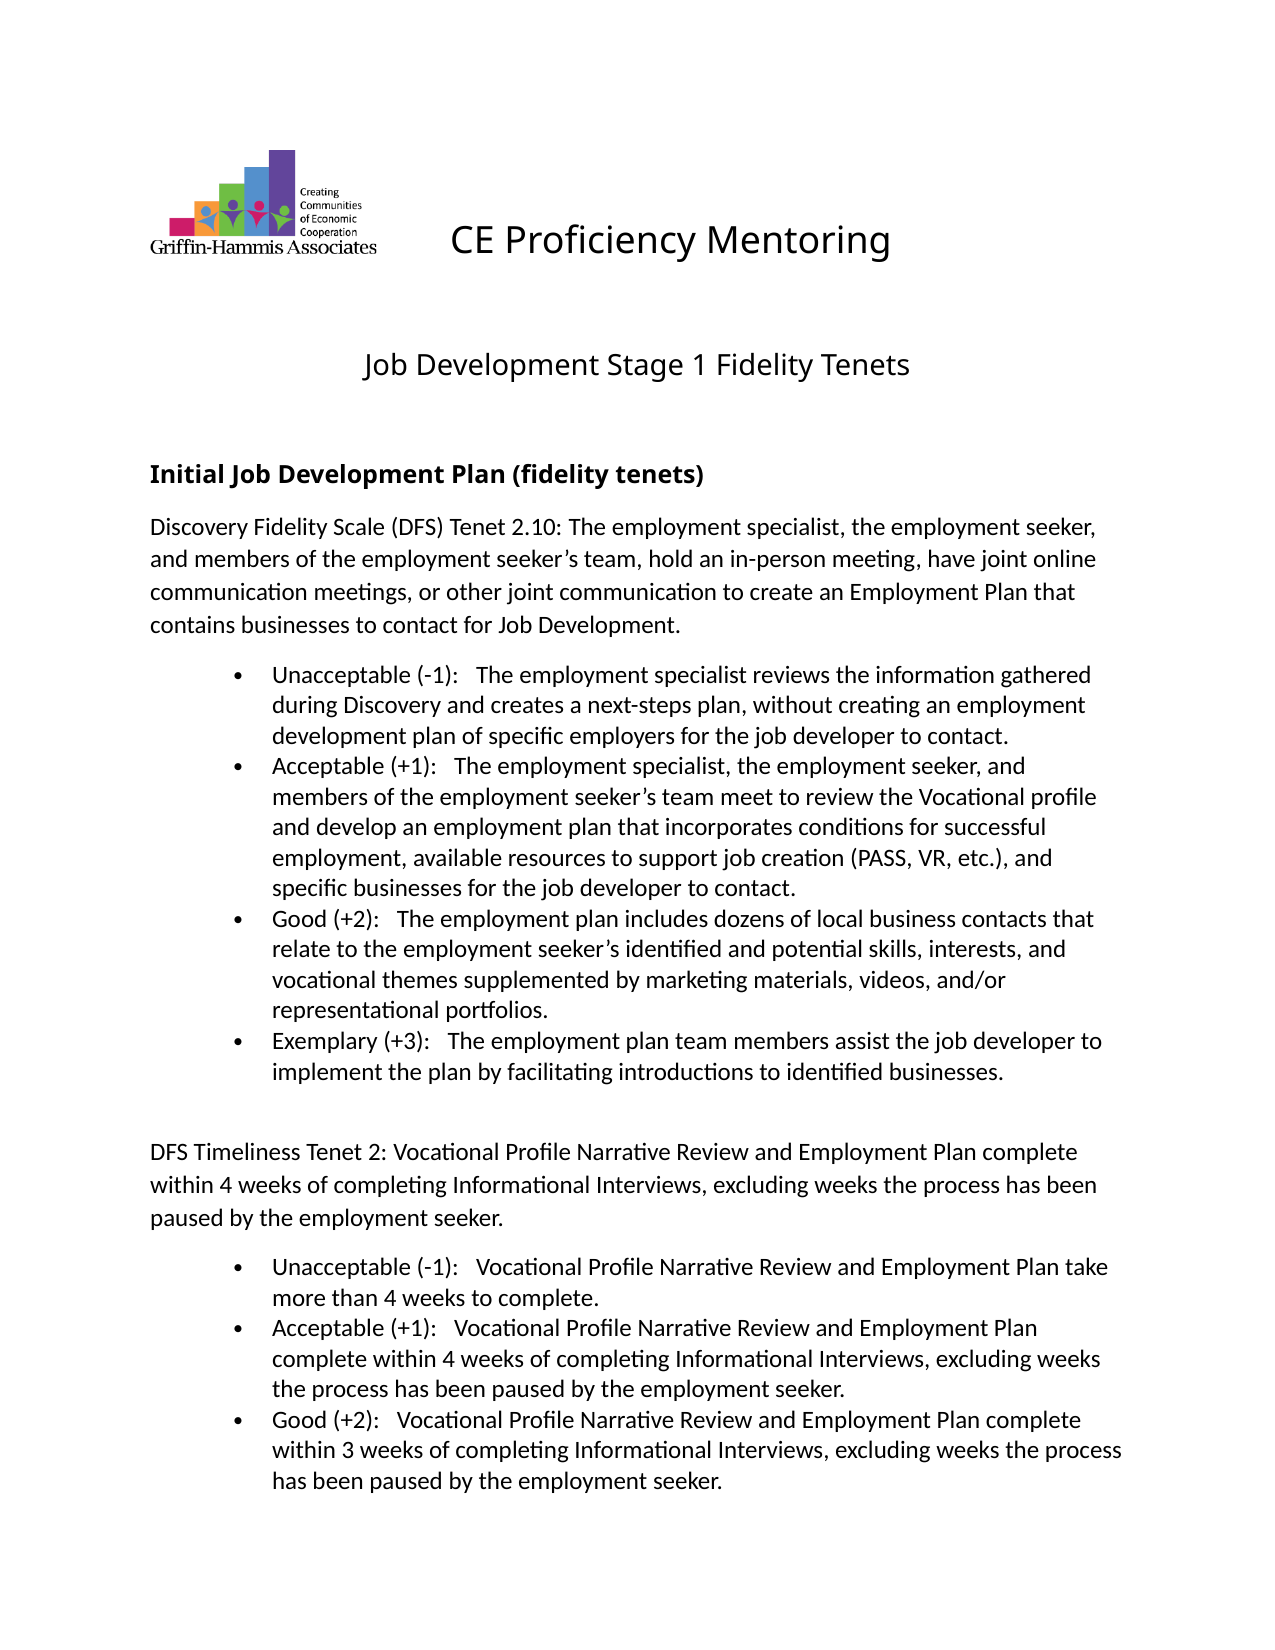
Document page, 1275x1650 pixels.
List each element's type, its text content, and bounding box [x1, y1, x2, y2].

list Unacceptable (-1): Vocational Profile Narrative Review and Employment Plan take more than 4 weeks to complete. [234, 1251, 476, 1312]
text Discovery Fidelity Scale (DFS) Tenet 2.10: The employment specialist, the employment seeker, and members of the employment seeker’s team, hold an in-person meeting, have joint online communication meetings, or other joint communication to create an Employment Plan that contains businesses to contact for Job Development. [150, 511, 1125, 640]
list Unacceptable (-1): The employment specialist reviews the information gathered during Discovery and creates a next-steps plan, without creating an employment development plan of specific employers for the job developer to contact. [234, 659, 1125, 751]
list Acceptable (+1): Vocational Profile Narrative Review and Employment Plan complete within 4 weeks of completing Informational Interviews, excluding weeks the process has been paused by the employment seeker. [234, 1312, 454, 1404]
list Acceptable (+1): Vocational Profile Narrative Review and Employment Plan complete within 4 weeks of completing Informational Interviews, excluding weeks the process has been paused by the employment seeker. [851, 1312, 1125, 1404]
text Initial Job Development Plan (fidelity tenets) [150, 457, 1125, 491]
list Acceptable (+1): The employment specialist, the employment seeker, and members of the employment seeker’s team meet to review the Vocational profile and develop an employment plan that incorporates conditions for successful employment, available resources to support job creation (PASS, VR, etc.), and specific businesses for the job developer to contact. [808, 751, 1125, 903]
list Good (+2): Vocational Profile Narrative Review and Employment Plan complete within 3 weeks of completing Informational Interviews, excluding weeks the process has been paused by the employment seeker. [234, 1404, 397, 1495]
list Good (+2): Vocational Profile Narrative Review and Employment Plan complete within 3 weeks of completing Informational Interviews, excluding weeks the process has been paused by the employment seeker. [729, 1404, 1125, 1495]
list Good (+2): The employment plan includes dozens of local business contacts that relate to the employment seeker’s identified and potential skills, interests, and vocational themes supplemented by marketing materials, videos, and/or representational portfolios. [234, 903, 397, 1025]
list Exemplary (+3): The employment plan team members assist the job developer to implement the plan by facilitating introductions to identified businesses. [234, 1025, 447, 1086]
list Good (+2): The employment plan includes dozens of local business contacts that relate to the employment seeker’s identified and potential skills, interests, and vocational themes supplemented by marketing materials, videos, and/or representational portfolios. [554, 903, 1125, 1025]
text Job Development Stage 1 Fidelity Tenets [150, 344, 1125, 384]
picture [150, 150, 377, 254]
list Unacceptable (-1): Vocational Profile Narrative Review and Employment Plan take more than 4 weeks to complete. [605, 1251, 1125, 1312]
text DFS Timeliness Tenet 2: Vocational Profile Narrative Review and Employment Plan complete within 4 weeks of completing Informational Interviews, excluding weeks the process has been paused by the employment seeker. [150, 1136, 1125, 1232]
text CE Proficiency Mentoring [150, 150, 1125, 264]
list Acceptable (+1): The employment specialist, the employment seeker, and members of the employment seeker’s team meet to review the Vocational profile and develop an employment plan that incorporates conditions for successful employment, available resources to support job creation (PASS, VR, etc.), and specific businesses for the job developer to contact. [234, 751, 454, 903]
